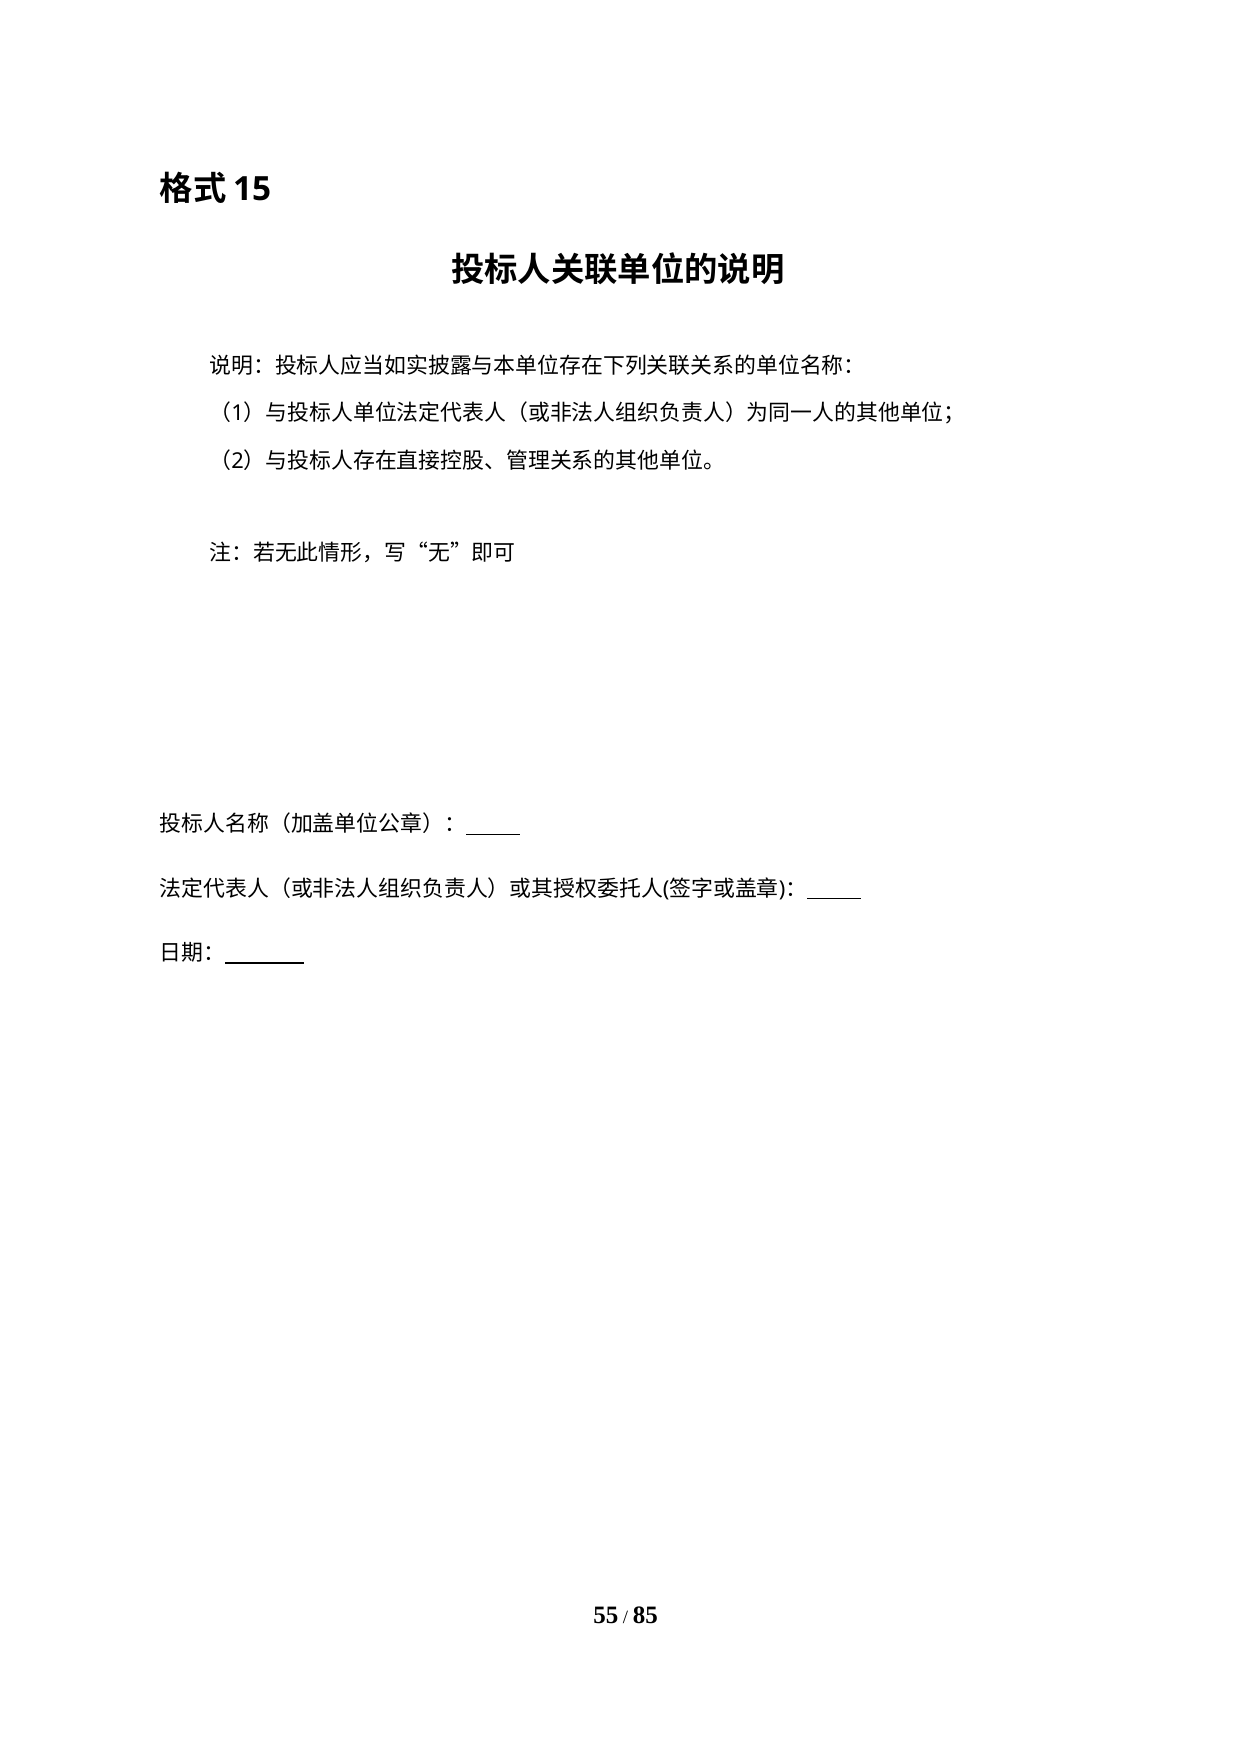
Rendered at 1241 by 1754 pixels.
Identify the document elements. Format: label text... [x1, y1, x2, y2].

text 日期： [159, 934, 1087, 967]
text （1）与投标人单位法定代表人（或非法人组织负责人）为同一人的其他单位； [159, 395, 1076, 427]
text 注：若无此情形，写“无”即可 [159, 535, 1076, 567]
text 法定代表人（或非法人组织负责人）或其授权委托人(签字或盖章)： [159, 870, 1087, 903]
text 说明：投标人应当如实披露与本单位存在下列关联关系的单位名称： [159, 348, 1076, 379]
text 投标人关联单位的说明 [159, 243, 1076, 291]
text （2）与投标人存在直接控股、管理关系的其他单位。 [159, 443, 1076, 474]
subtitle 格式15 [159, 162, 1087, 210]
text 投标人名称（加盖单位公章）： [159, 806, 1087, 838]
